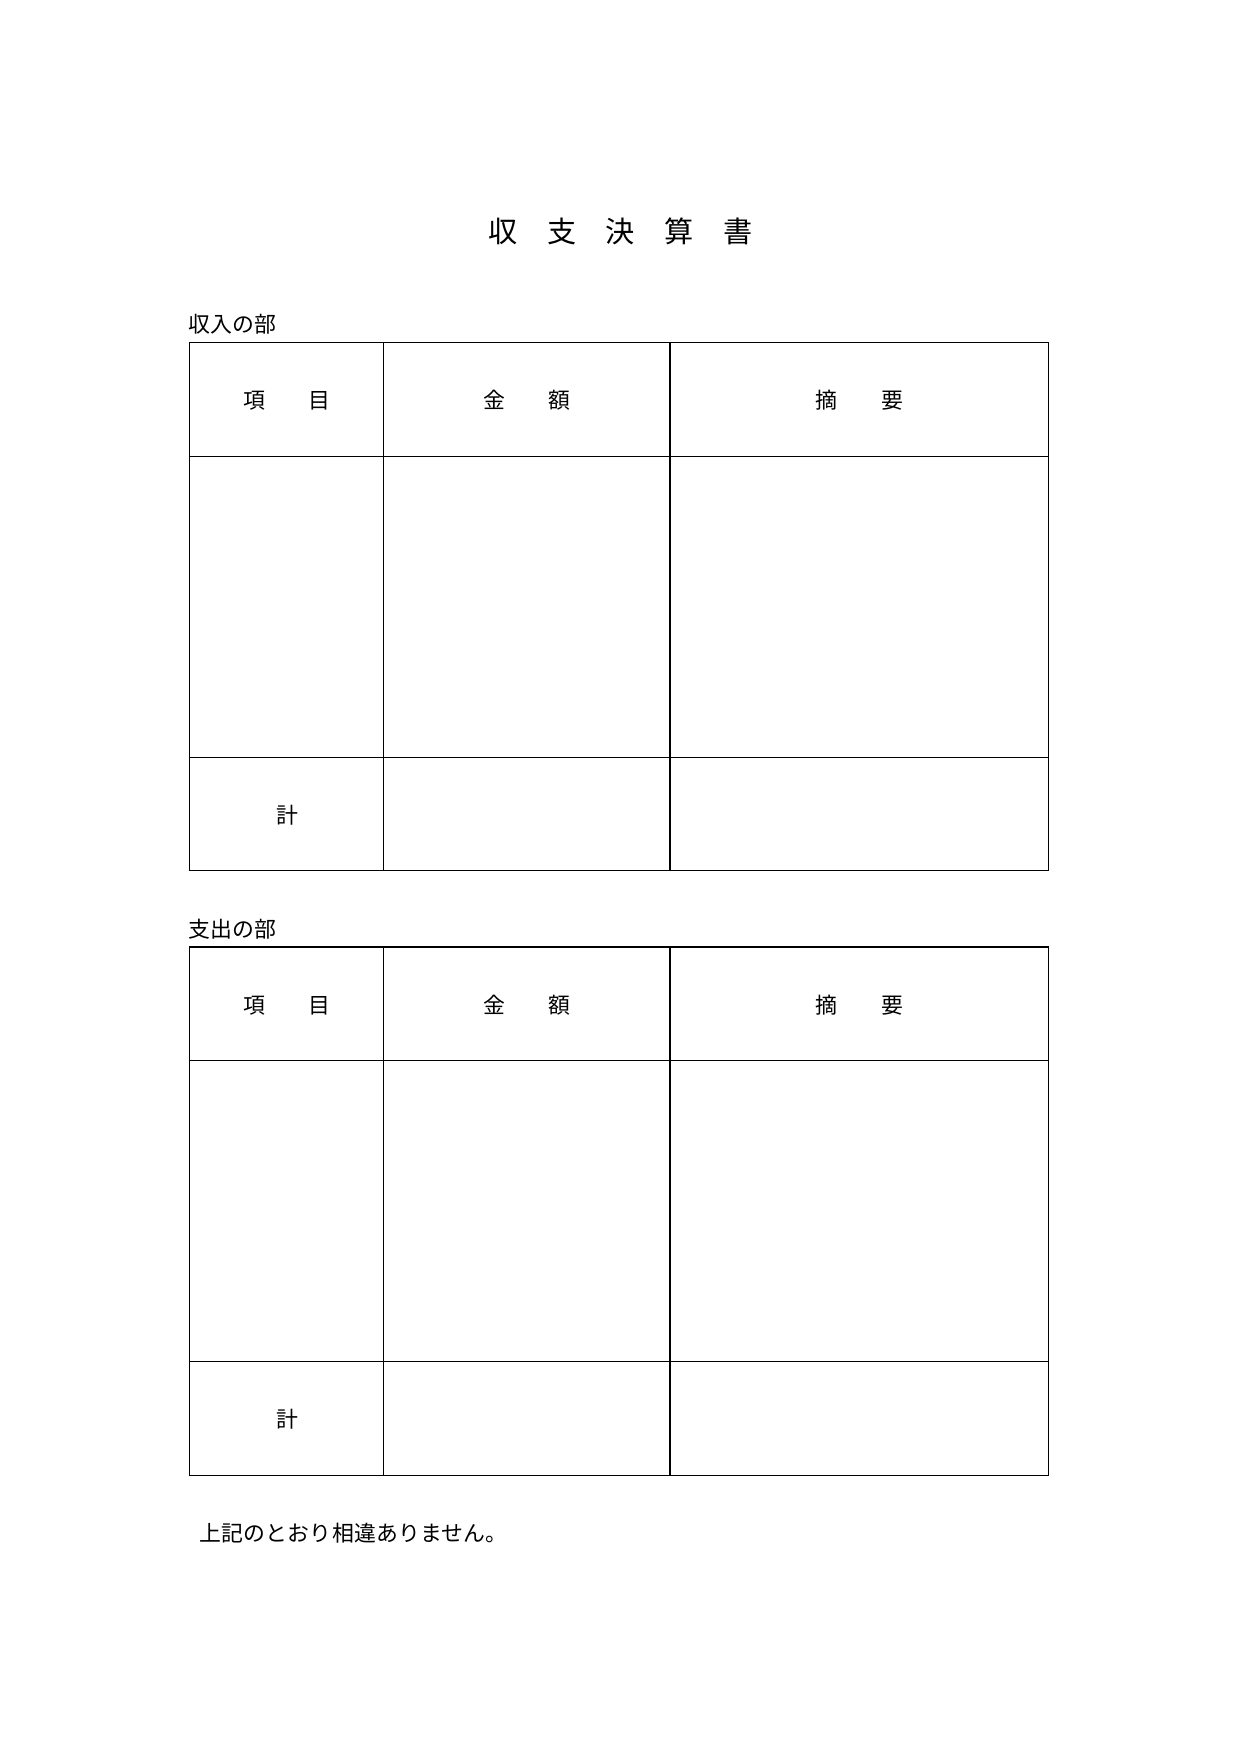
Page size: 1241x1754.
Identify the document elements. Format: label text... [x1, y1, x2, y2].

table_cell [671, 1061, 1048, 1361]
table_cell [384, 1362, 669, 1474]
table_header 項 目 [190, 948, 383, 1060]
table_cell [671, 1362, 1048, 1474]
table_cell [190, 1061, 383, 1361]
text 収入の部 [177, 304, 1063, 342]
text 収 支 決 算 書 [177, 192, 1063, 267]
table_header 金 額 [384, 948, 669, 1060]
table_header 摘 要 [671, 343, 1048, 456]
table_cell 計 [190, 758, 383, 870]
table_cell [671, 758, 1048, 870]
table_cell [190, 457, 383, 757]
text 上記のとおり相違ありません。 [177, 1513, 1063, 1551]
table_header 金 額 [384, 343, 669, 456]
table_cell [671, 457, 1048, 757]
text 支出の部 [177, 909, 1063, 946]
table_header 摘 要 [671, 948, 1048, 1060]
table_cell [384, 457, 669, 757]
table_cell 計 [190, 1362, 383, 1474]
table_cell [384, 1061, 669, 1361]
table_cell [384, 758, 669, 870]
table_header 項 目 [190, 343, 383, 456]
